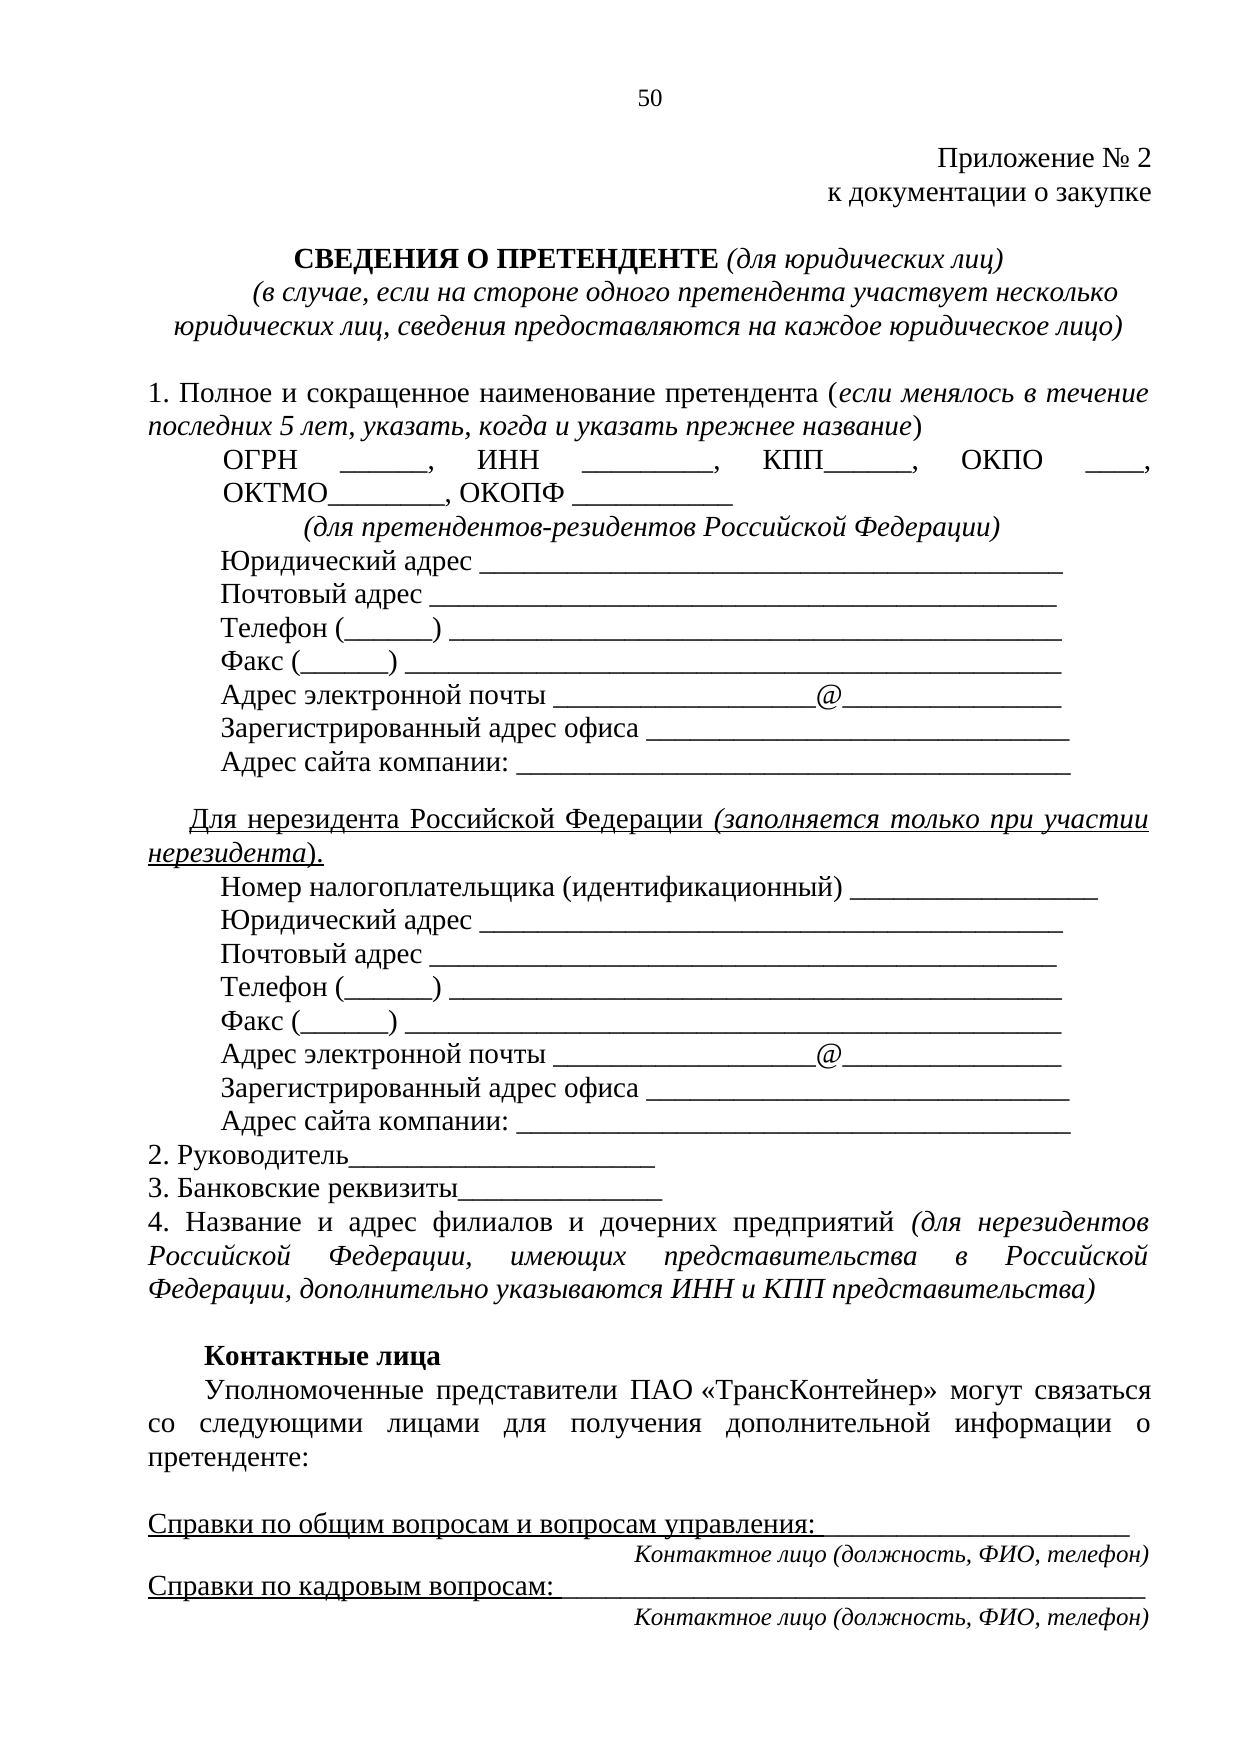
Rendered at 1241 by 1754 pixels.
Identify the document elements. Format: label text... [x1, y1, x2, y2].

text СВЕДЕНИЯ О ПРЕТЕНДЕНТЕ (для юридических лиц) [148, 241, 1152, 274]
text (для претендентов-резидентов Российской Федерации) [148, 509, 1152, 543]
text Почтовый адрес ___________________________________________ [148, 576, 1152, 610]
text к документации о закупке [148, 174, 1152, 207]
text ОГРН ______, ИНН _________, КПП______, ОКПО ____, ОКТМО________, ОКОПФ ___________ [223, 442, 1152, 509]
text Адрес электронной почты __________________@_______________ [148, 677, 1152, 710]
text Контактные лица [148, 1338, 1152, 1372]
text Зарегистрированный адрес офиса _____________________________ [148, 1070, 1152, 1103]
text Телефон (______) __________________________________________ [148, 610, 1152, 643]
text Справки по кадровым вопросам: ________________________________________ [148, 1568, 1152, 1602]
text Юридический адрес ________________________________________ [148, 902, 1152, 936]
text Адрес сайта компании: ______________________________________ [148, 1103, 1152, 1137]
text 1. Полное и сокращенное наименование претендента (если менялось в течение последних 5 лет, указать, когда и указать прежнее название) [148, 375, 1152, 442]
text Адрес сайта компании: ______________________________________ [148, 744, 1152, 777]
text 3. Банковские реквизиты______________ [148, 1171, 1152, 1204]
text (в случае, если на стороне одного претендента участвует несколько юридических лиц, сведения предоставляются на каждое юридическое лицо) [148, 274, 1152, 341]
text Для нерезидента Российской Федерации (заполняется только при участии нерезидента). [148, 802, 1152, 869]
text Телефон (______) __________________________________________ [148, 969, 1152, 1003]
text Юридический адрес ________________________________________ [148, 543, 1152, 576]
text Факс (______) _____________________________________________ [148, 643, 1152, 677]
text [148, 1539, 1152, 1568]
text Уполномоченные представители ПАО «ТрансКонтейнер» могут связаться со следующими лицами для получения дополнительной информации о претенденте: [148, 1372, 1152, 1472]
text Факс (______) _____________________________________________ [148, 1003, 1152, 1036]
text 2. Руководитель_____________________ [148, 1137, 1152, 1171]
text Почтовый адрес ___________________________________________ [148, 936, 1152, 969]
text Адрес электронной почты __________________@_______________ [148, 1036, 1152, 1070]
text Справки по общим вопросам и вопросам управления: _____________________ [148, 1506, 1152, 1539]
text Зарегистрированный адрес офиса _____________________________ [148, 710, 1152, 744]
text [148, 1602, 1152, 1631]
text Приложение № 2 [148, 140, 1152, 174]
text 4. Название и адрес филиалов и дочерних предприятий (для нерезидентов Российской Федерации, имеющих представительства в Российской Федерации, дополнительно указываются ИНН и КПП представительства) [148, 1204, 1152, 1305]
text Номер налогоплательщика (идентификационный) _________________ [148, 869, 1152, 902]
